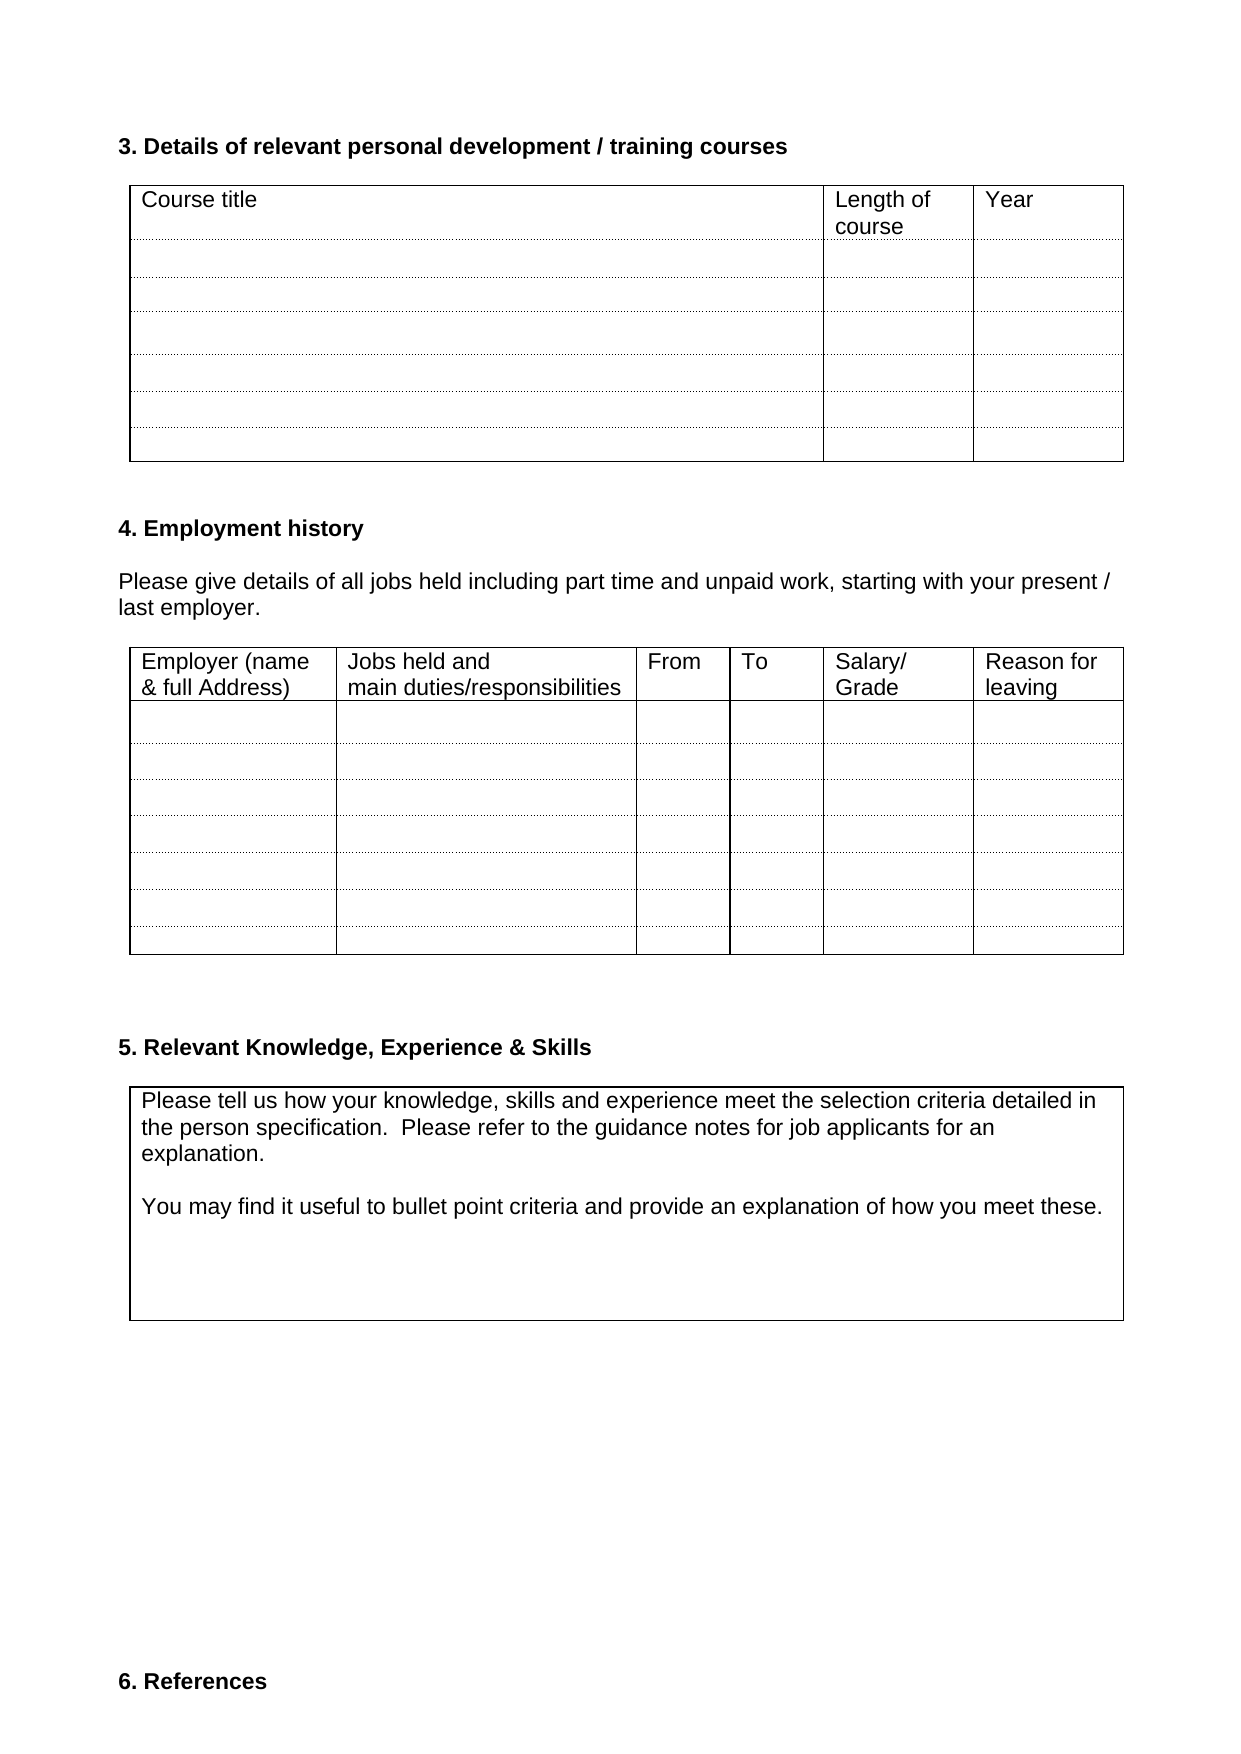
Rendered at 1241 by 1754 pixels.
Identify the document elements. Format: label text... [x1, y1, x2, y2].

table_cell [824, 889, 973, 926]
table_cell [637, 701, 729, 743]
table_cell [974, 815, 1123, 852]
text 5. Relevant Knowledge, Experience & Skills [118, 1034, 1122, 1060]
table_cell [974, 701, 1123, 743]
table_header To [731, 648, 823, 700]
table_cell [337, 852, 636, 889]
table_header Course title [131, 186, 823, 239]
table_cell [637, 779, 729, 815]
table_cell [131, 277, 823, 311]
table_cell [637, 889, 729, 926]
table_header Salary/ Grade [824, 648, 973, 700]
table_cell [131, 239, 823, 277]
table_header From [637, 648, 729, 700]
table_cell [731, 701, 823, 743]
table_cell [824, 926, 973, 954]
table_cell [974, 277, 1123, 311]
table_cell [974, 926, 1123, 954]
table_cell [731, 743, 823, 778]
table_header Reason for leaving [974, 648, 1123, 700]
table_cell [337, 701, 636, 743]
table_cell [974, 743, 1123, 778]
table_cell [824, 427, 973, 461]
table_cell [731, 926, 823, 954]
table_cell [824, 239, 973, 277]
table_cell [337, 743, 636, 778]
table_cell [131, 311, 823, 354]
table_cell [131, 889, 336, 926]
table_cell [824, 311, 973, 354]
table_cell [131, 815, 336, 852]
table_cell [824, 743, 973, 778]
table_header Please tell us how your knowledge, skills and experience meet the selection criteria detailed in the person specification. Please refer to the guidance notes for job applicants for an explanation. You may find it useful to bullet point criteria and provide an explanation of how you meet these. [131, 1088, 1123, 1320]
table_cell [637, 743, 729, 778]
table_cell [731, 852, 823, 889]
table_cell [637, 926, 729, 954]
text 3. Details of relevant personal development / training courses [118, 133, 1122, 159]
table_cell [131, 852, 336, 889]
table_cell [824, 277, 973, 311]
table_cell [974, 391, 1123, 427]
table_cell [731, 779, 823, 815]
table_cell [974, 354, 1123, 391]
table_cell [974, 779, 1123, 815]
table_cell [824, 391, 973, 427]
table_cell [131, 701, 336, 743]
table_header Employer (name & full Address) [131, 648, 336, 700]
table_cell [131, 926, 336, 954]
text 4. Employment history [118, 515, 1122, 541]
table_cell [637, 852, 729, 889]
table_cell [337, 779, 636, 815]
table_cell [974, 427, 1123, 461]
table_cell [974, 311, 1123, 354]
text Please give details of all jobs held including part time and unpaid work, starting with your present / last employer. [118, 568, 1122, 620]
table_header Length of course [824, 186, 973, 239]
table_cell [824, 779, 973, 815]
table_cell [974, 889, 1123, 926]
table_cell [824, 852, 973, 889]
table_header Jobs held and main duties/responsibilities [337, 648, 636, 700]
table_cell [824, 354, 973, 391]
table_cell [731, 815, 823, 852]
table_cell [824, 815, 973, 852]
text 6. References [118, 1668, 1122, 1695]
table_cell [131, 779, 336, 815]
table_cell [131, 391, 823, 427]
table_cell [131, 427, 823, 461]
table_header Year [974, 186, 1123, 239]
table_cell [131, 743, 336, 778]
table_cell [637, 815, 729, 852]
table_cell [131, 354, 823, 391]
table_cell [337, 815, 636, 852]
table_cell [731, 889, 823, 926]
table_cell [337, 926, 636, 954]
table_cell [824, 701, 973, 743]
table_cell [974, 852, 1123, 889]
table_cell [337, 889, 636, 926]
table_cell [974, 239, 1123, 277]
